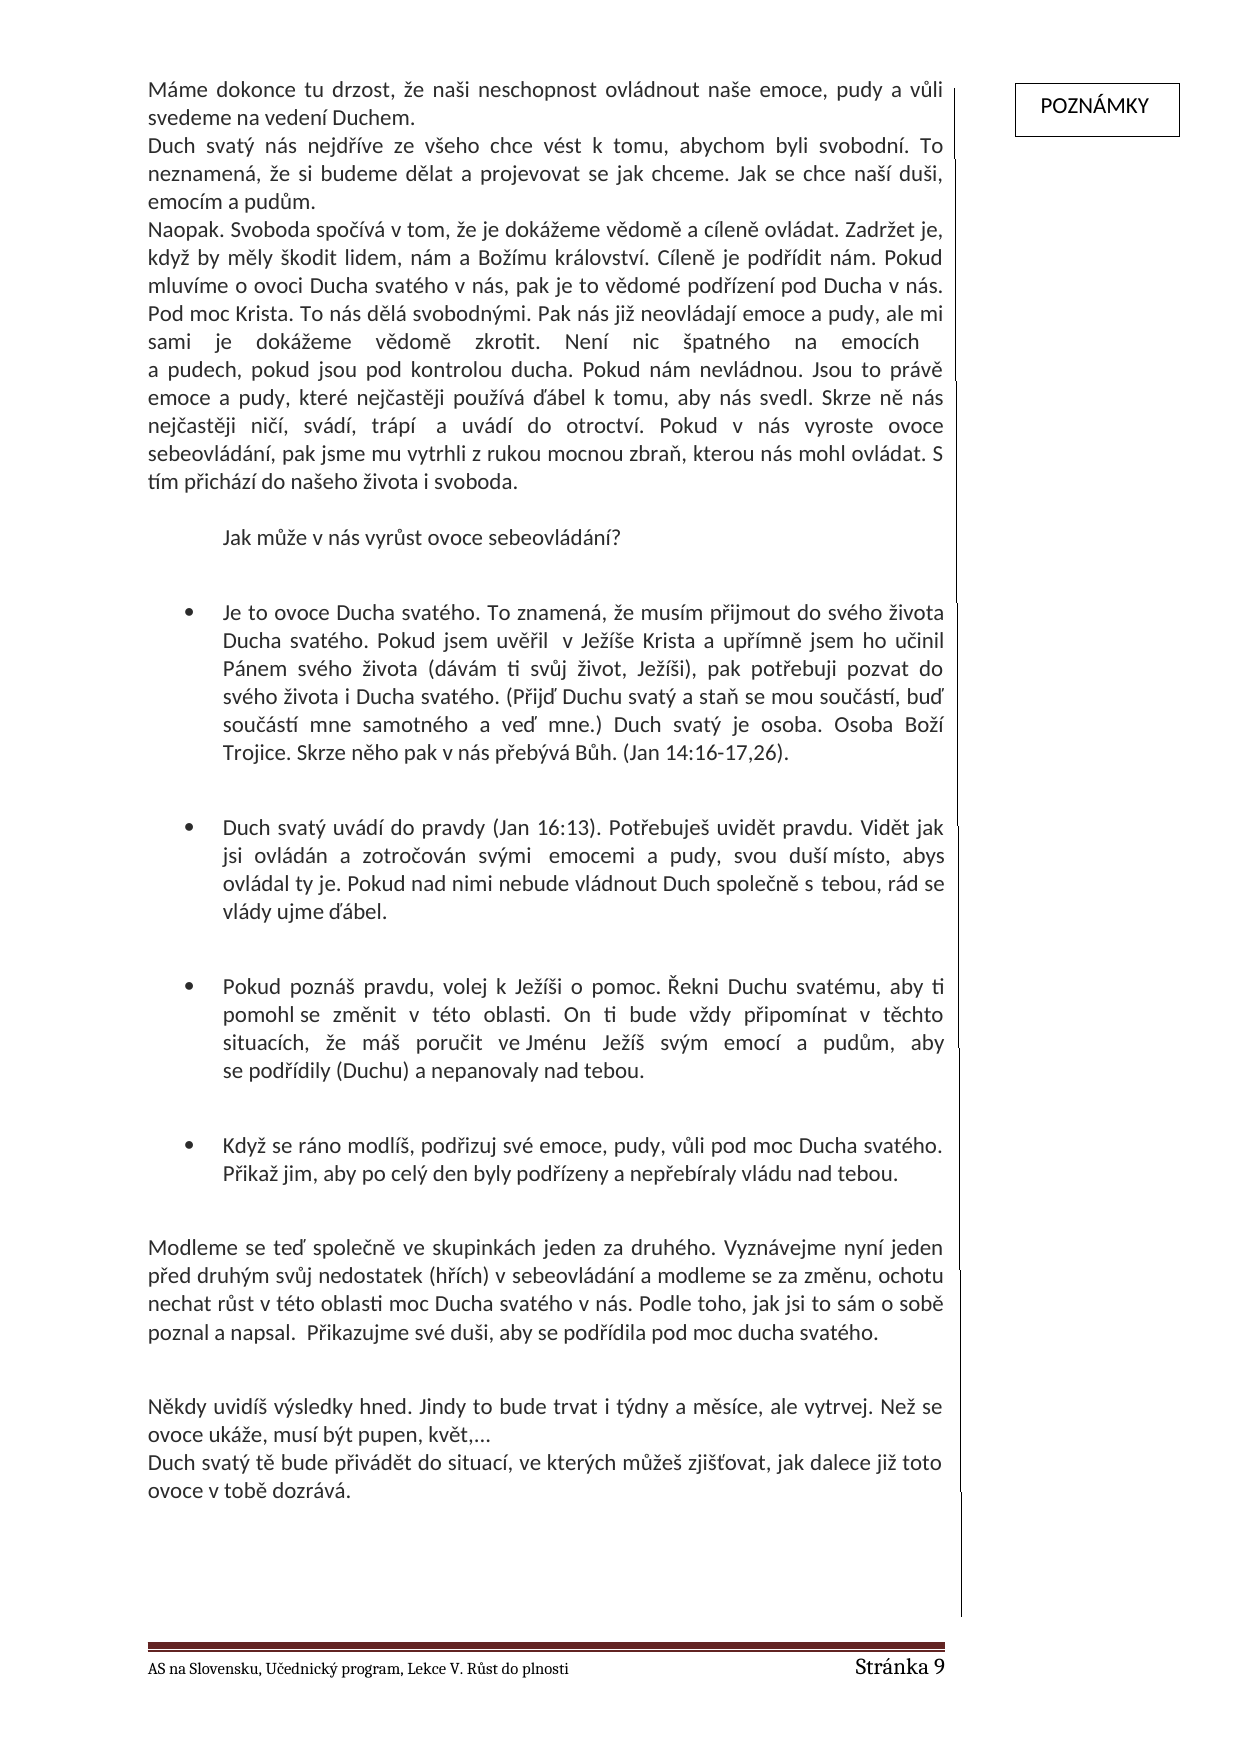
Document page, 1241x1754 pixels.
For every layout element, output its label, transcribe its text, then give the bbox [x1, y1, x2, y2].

text Někdy uvidíš výsledky hned. Jindy to bude trvat i týdny a měsíce, ale vytrvej. Než se ovoce ukáže, musí být pupen, květ,... [148, 1392, 945, 1448]
text Jak může v nás vyrůst ovoce sebeovládání? [223, 523, 945, 551]
text Máme dokonce tu drzost, že naši neschopnost ovládnout naše emoce, pudy a vůli svedeme na vedení Duchem. [148, 75, 945, 131]
text Modleme se teď společně ve skupinkách jeden za druhého. Vyznávejme nyní jeden před druhým svůj nedostatek (hřích) v sebeovládání a modleme se za změnu, ochotu nechat růst v této oblasti moc Ducha svatého v nás. Podle toho, jak jsi to sám o sobě poznal a napsal. Přikazujme své duši, aby se podřídila pod moc ducha svatého. [148, 1233, 945, 1346]
text Naopak. Svoboda spočívá v tom, že je dokážeme vědomě a cíleně ovládat. Zadržet je, když by měly škodit lidem, nám a Božímu království. Cíleně je podřídit nám. Pokud mluvíme o ovoci Ducha svatého v nás, pak je to vědomé podřízení pod Ducha v nás. Pod moc Krista. To nás dělá svobodnými. Pak nás již neovládají emoce a pudy, ale mi sami je dokážeme vědomě zkrotit. Není nic špatného na emocích a pudech, pokud jsou pod kontrolou ducha. Pokud nám nevládnou. Jsou to právě emoce a pudy, které nejčastěji používá ďábel k tomu, aby nás svedl. Skrze ně nás nejčastěji ničí, svádí, trápí a uvádí do otroctví. Pokud v nás vyroste ovoce sebeovládání, pak jsme mu vytrhli z rukou mocnou zbraň, kterou nás mohl ovládat. S tím přichází do našeho života i svoboda. [148, 215, 945, 495]
text Duch svatý nás nejdříve ze všeho chce vést k tomu, abychom byli svobodní. To neznamená, že si budeme dělat a projevovat se jak chceme. Jak se chce naší duši, emocím a pudům. [148, 131, 945, 215]
list Když se ráno modlíš, podřizuj své emoce, pudy, vůli pod moc Ducha svatého. Přikaž jim, aby po celý den byly podřízeny a nepřebíraly vládu nad tebou. [185, 1131, 945, 1187]
list Duch svatý uvádí do pravdy (Jan 16:13). Potřebuješ uvidět pravdu. Vidět jak jsi ovládán a zotročován svými emocemi a pudy, svou duší místo, abys ovládal ty je. Pokud nad nimi nebude vládnout Duch společně s tebou, rád se vlády ujme ďábel. [185, 813, 945, 925]
text Duch svatý tě bude přivádět do situací, ve kterých můžeš zjišťovat, jak dalece již toto ovoce v tobě dozrává. [148, 1448, 945, 1504]
list Je to ovoce Ducha svatého. To znamená, že musím přijmout do svého života Ducha svatého. Pokud jsem uvěřil v Ježíše Krista a upřímně jsem ho učinil Pánem svého života (dávám ti svůj život, Ježíši), pak potřebuji pozvat do svého života i Ducha svatého. (Přijď Duchu svatý a staň se mou součástí, buď součástí mne samotného a veď mne.) Duch svatý je osoba. Osoba Boží Trojice. Skrze něho pak v nás přebývá Bůh. (Jan 14:16-17,26). [185, 598, 945, 766]
list Pokud poznáš pravdu, volej k Ježíši o pomoc. Řekni Duchu svatému, aby ti pomohl se změnit v této oblasti. On ti bude vždy připomínat v těchto situacích, že máš poručit ve Jménu Ježíš svým emocí a pudům, aby se podřídily (Duchu) a nepanovaly nad tebou. [185, 972, 945, 1084]
